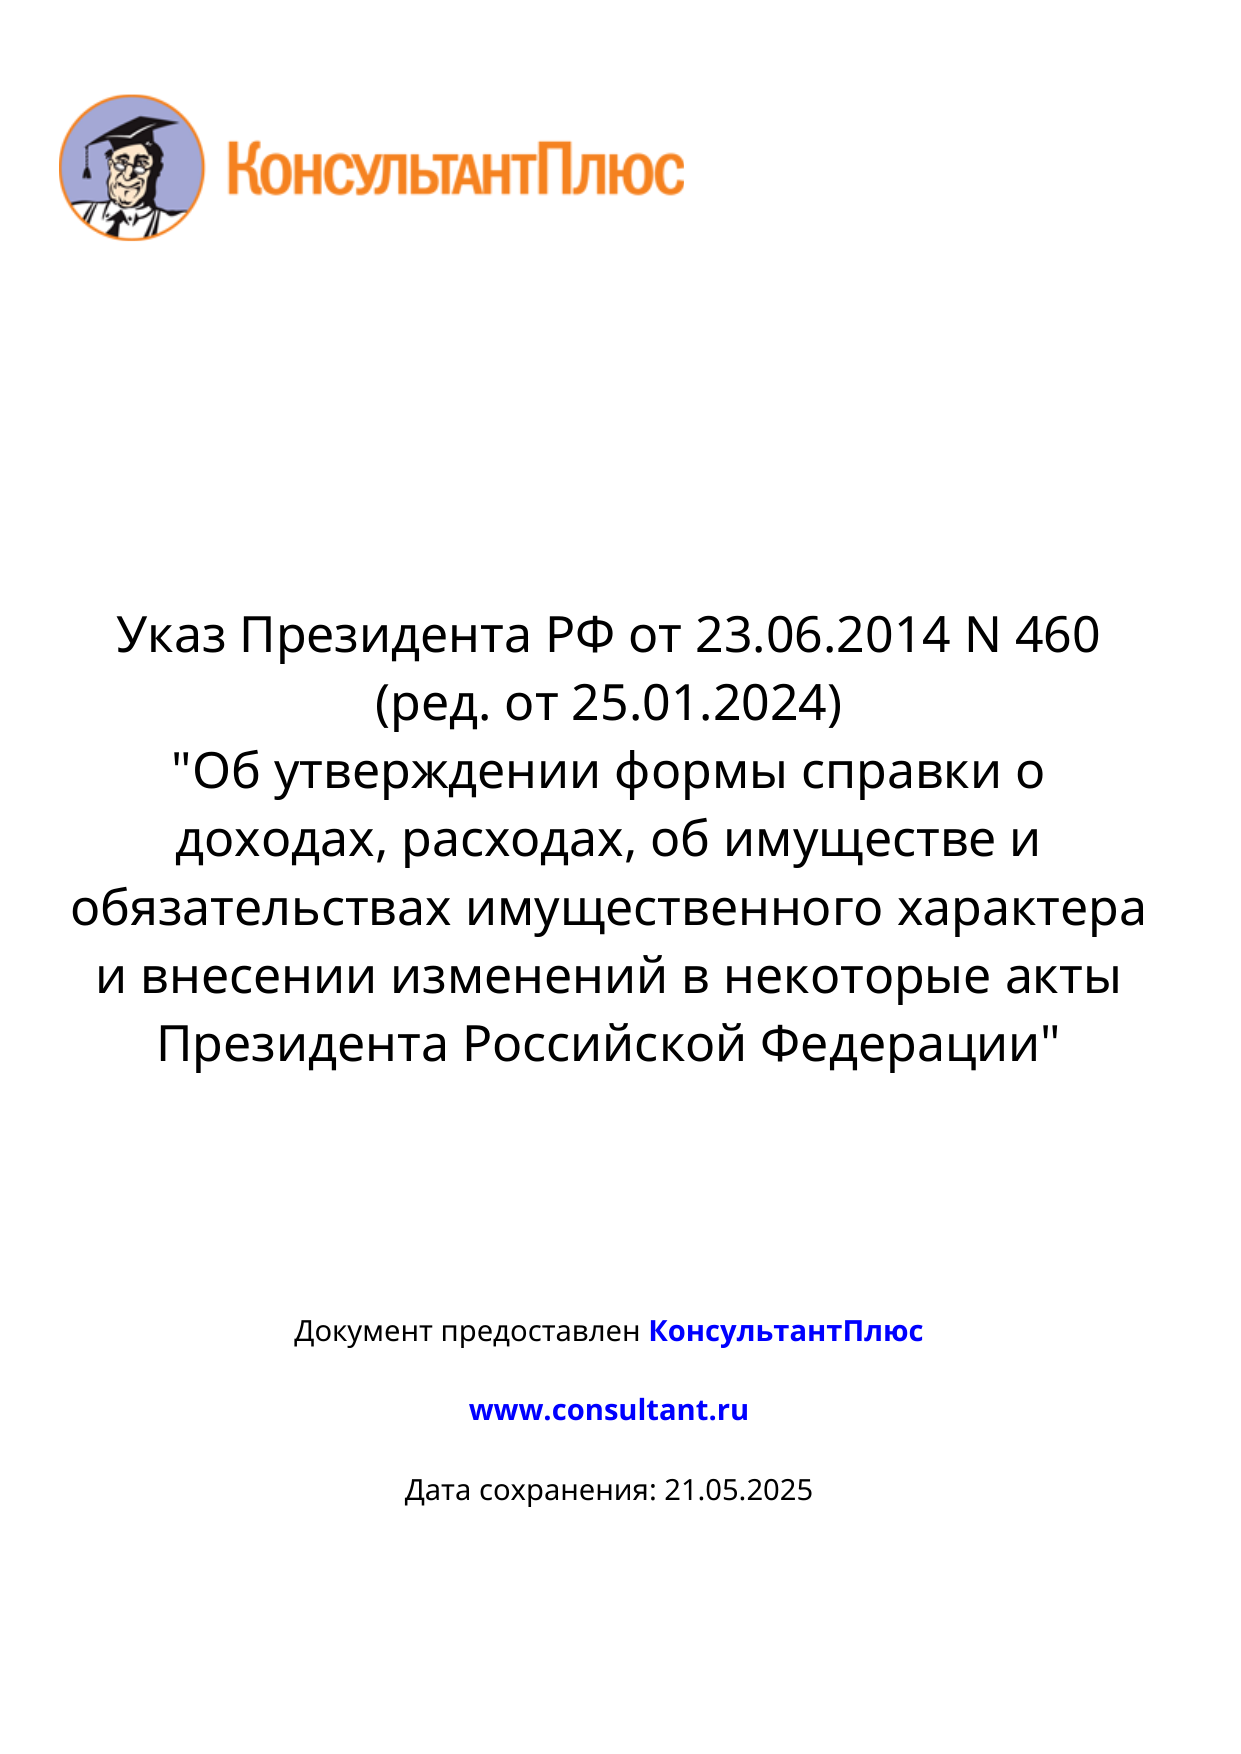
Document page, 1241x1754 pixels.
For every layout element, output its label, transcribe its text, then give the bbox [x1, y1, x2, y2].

table_cell Документ предоставлен КонсультантПлюс www.consultant.ru Дата сохранения: 21.05.2025 [51, 1272, 1167, 1587]
picture [59, 93, 684, 243]
table_header [51, 88, 1167, 403]
table_cell Указ Президента РФ от 23.06.2014 N 460 (ред. от 25.01.2024) "Об утверждении формы справки о доходах, расходах, об имуществе и обязательствах имущественного характера и внесении изменений в некоторые акты Президента Российской Федерации" [51, 403, 1167, 1272]
